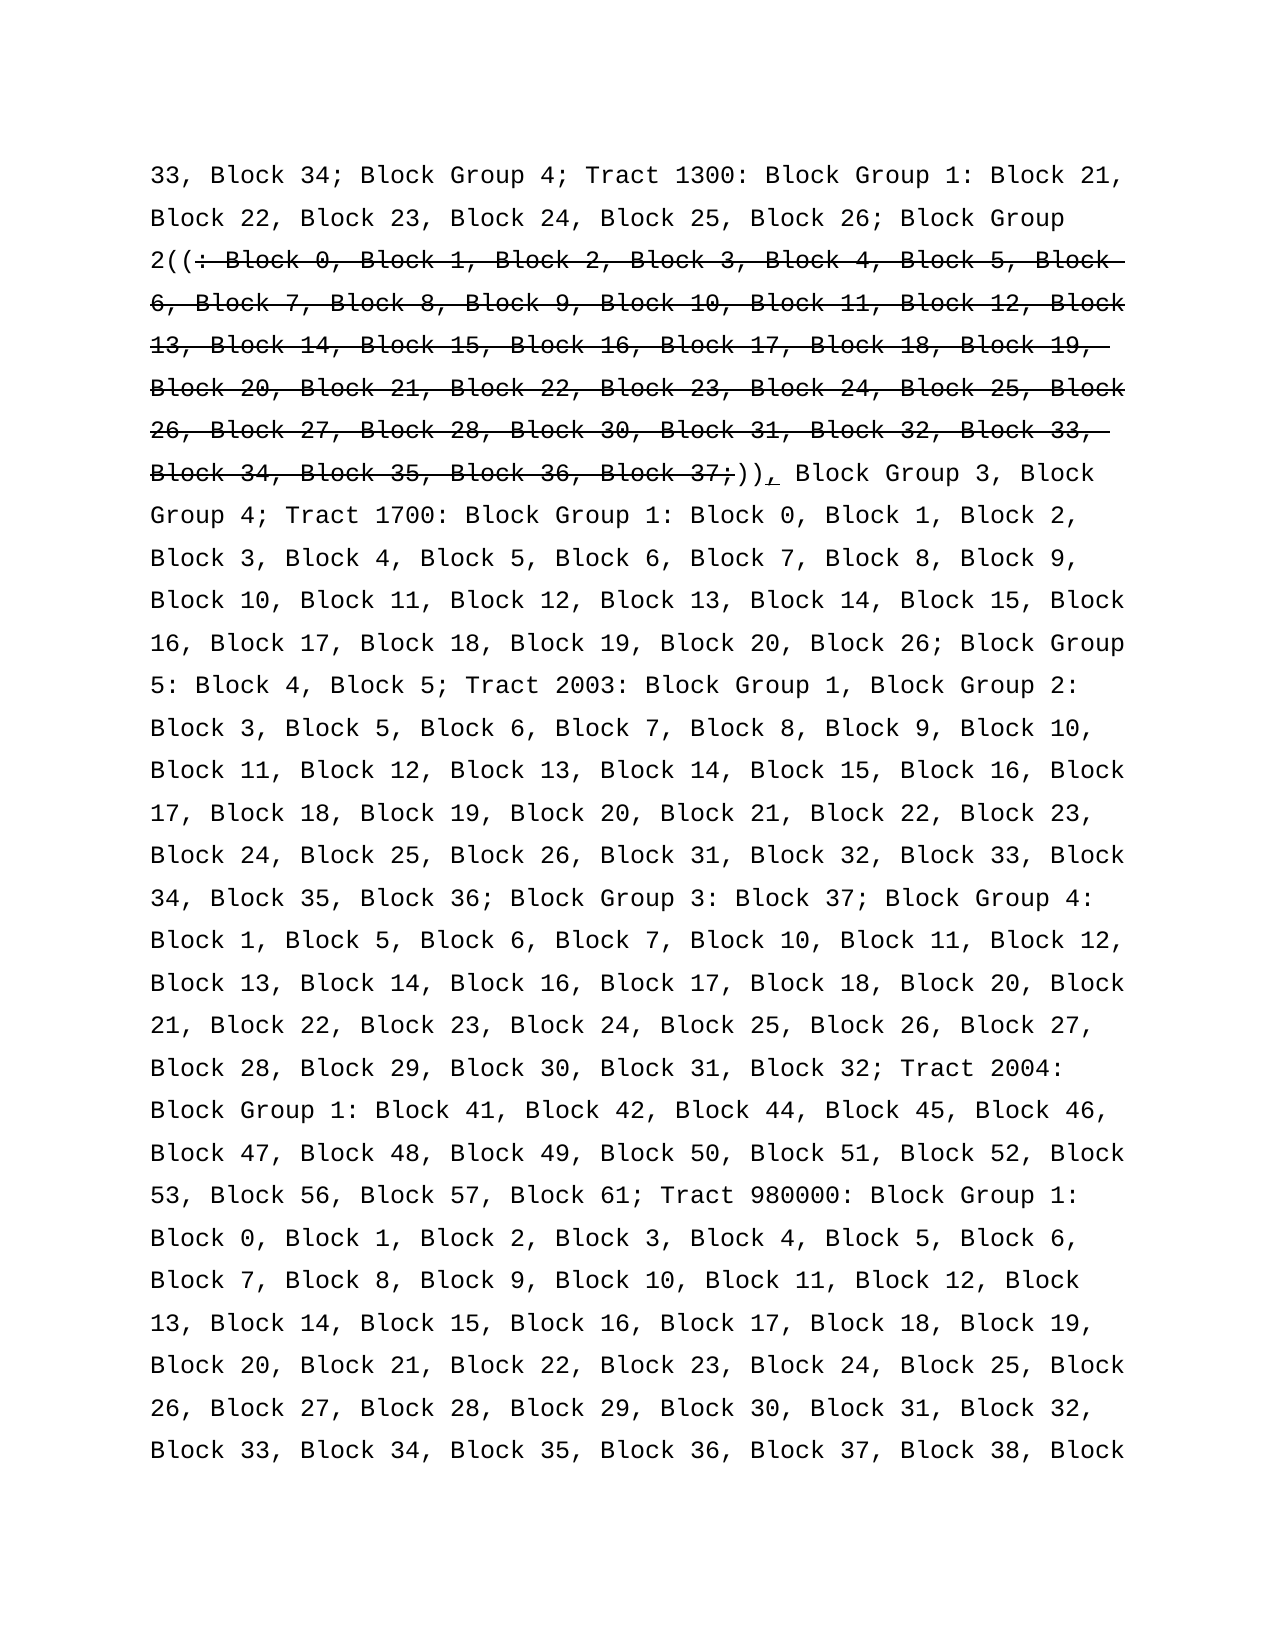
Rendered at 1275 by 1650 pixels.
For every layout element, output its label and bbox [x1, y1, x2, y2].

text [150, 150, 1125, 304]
text [150, 391, 1125, 1467]
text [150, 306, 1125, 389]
